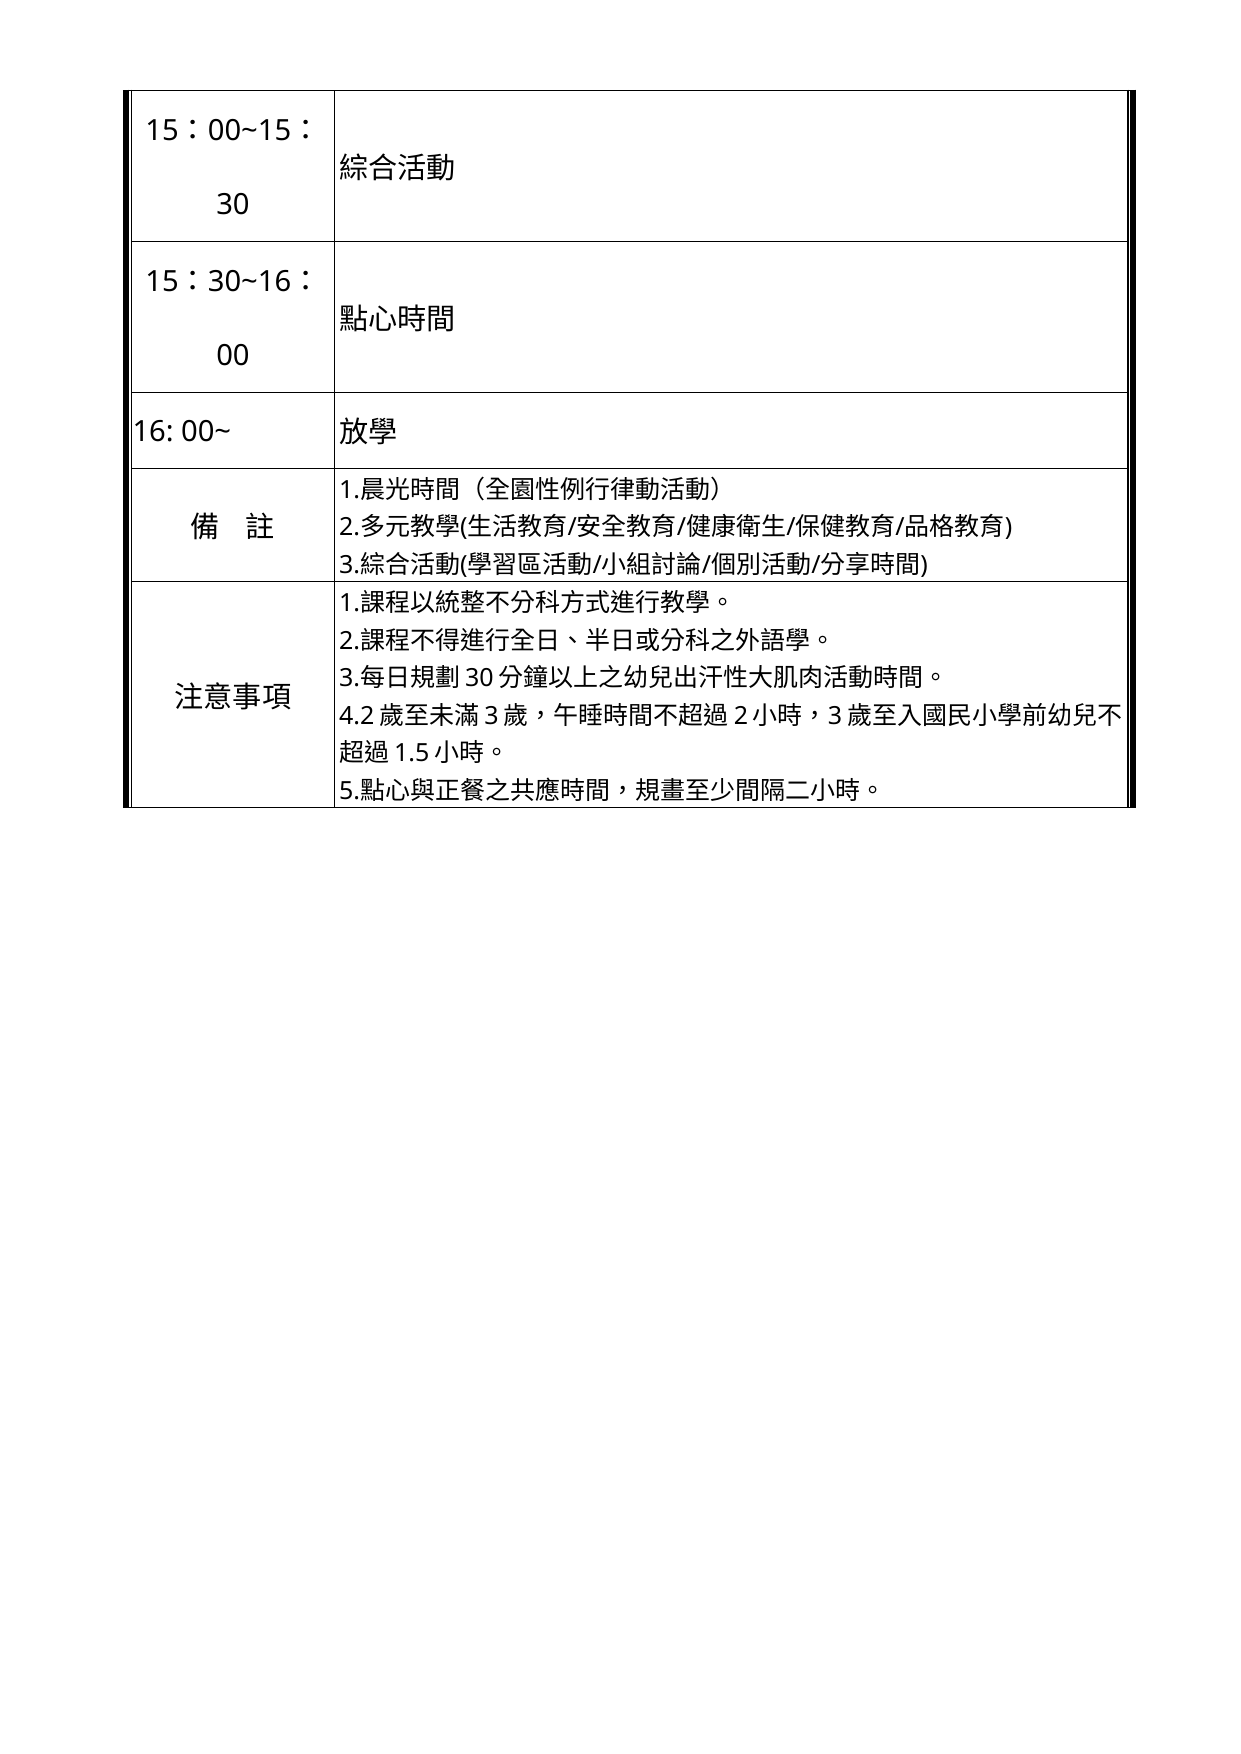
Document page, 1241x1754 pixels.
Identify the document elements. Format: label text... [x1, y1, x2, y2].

table_cell 16: 00~ [132, 393, 334, 468]
table_cell 備 註 [132, 469, 334, 581]
table_cell 綜合活動 [335, 91, 1127, 241]
table_cell 點心時間 [335, 242, 1127, 392]
table_cell 15：00~15：30 [132, 91, 334, 241]
table_cell 1.晨光時間（全園性例行律動活動） 2.多元教學(生活教育/安全教育/健康衛生/保健教育/品格教育) 3.綜合活動(學習區活動/小組討論/個別活動/分享時間) [335, 469, 1127, 581]
table_cell 注意事項 [132, 582, 334, 807]
table_cell 放學 [335, 393, 1127, 468]
table_cell 15：30~16：00 [132, 242, 334, 392]
table_cell 1.課程以統整不分科方式進行教學。 2.課程不得進行全日、半日或分科之外語學。 3.每日規劃30分鐘以上之幼兒出汗性大肌肉活動時間。 4.2歲至未滿3歲，午睡時間不超過2小時，3歲至入國民小學前幼兒不 超過1.5小時。 5.點心與正餐之共應時間，規畫至少間隔二小時。 [335, 582, 1127, 807]
